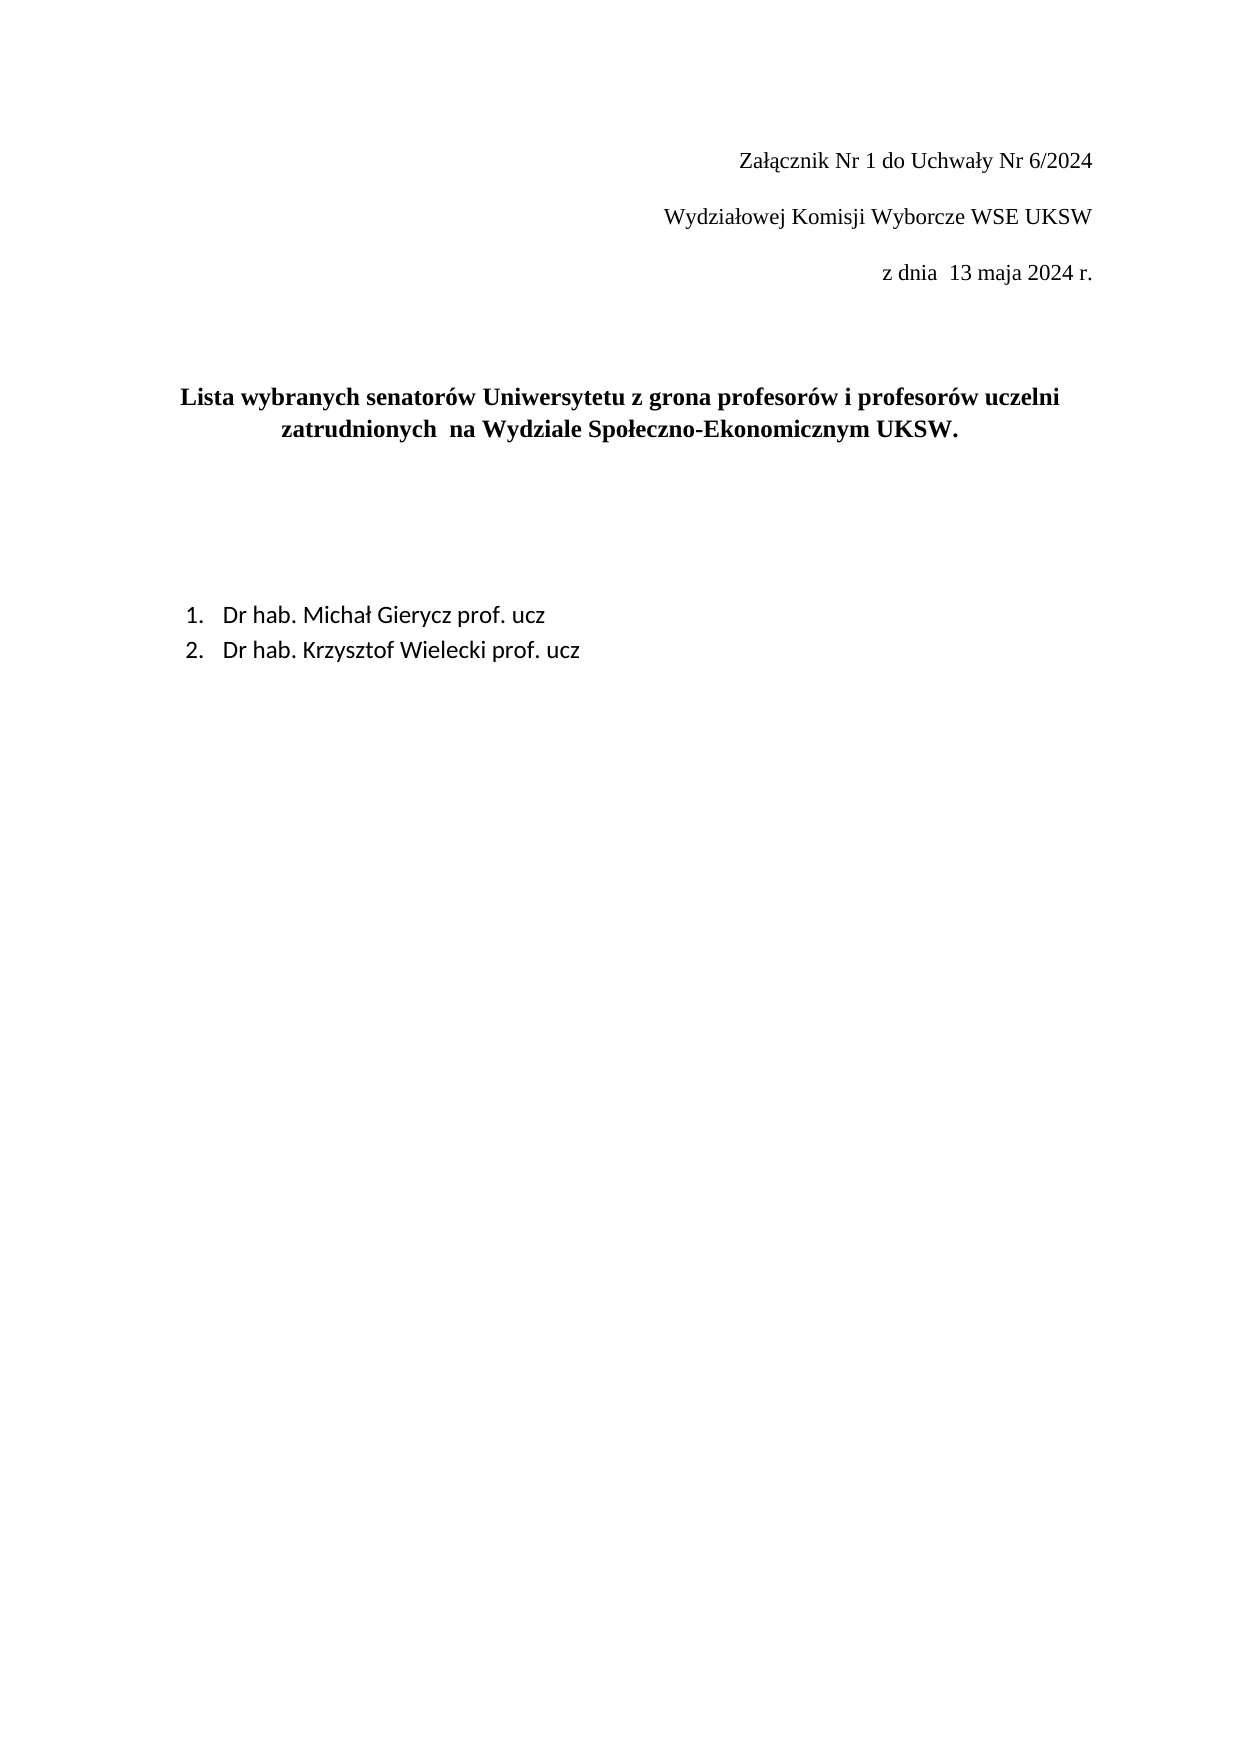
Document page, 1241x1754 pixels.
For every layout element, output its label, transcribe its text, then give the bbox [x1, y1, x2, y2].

text Wydziałowej Komisji Wyborcze WSE UKSW [148, 203, 1093, 229]
list Dr hab. Michał Gierycz prof. ucz [185, 599, 1093, 629]
text Lista wybranych senatorów Uniwersytetu z grona profesorów i profesorów uczelni zatrudnionych na Wydziale Społeczno-Ekonomicznym UKSW. [148, 382, 1093, 443]
list Dr hab. Krzysztof Wielecki prof. ucz [185, 634, 1093, 664]
text Załącznik Nr 1 do Uchwały Nr 6/2024 [148, 148, 1093, 174]
text z dnia 13 maja 2024 r. [148, 259, 1093, 285]
